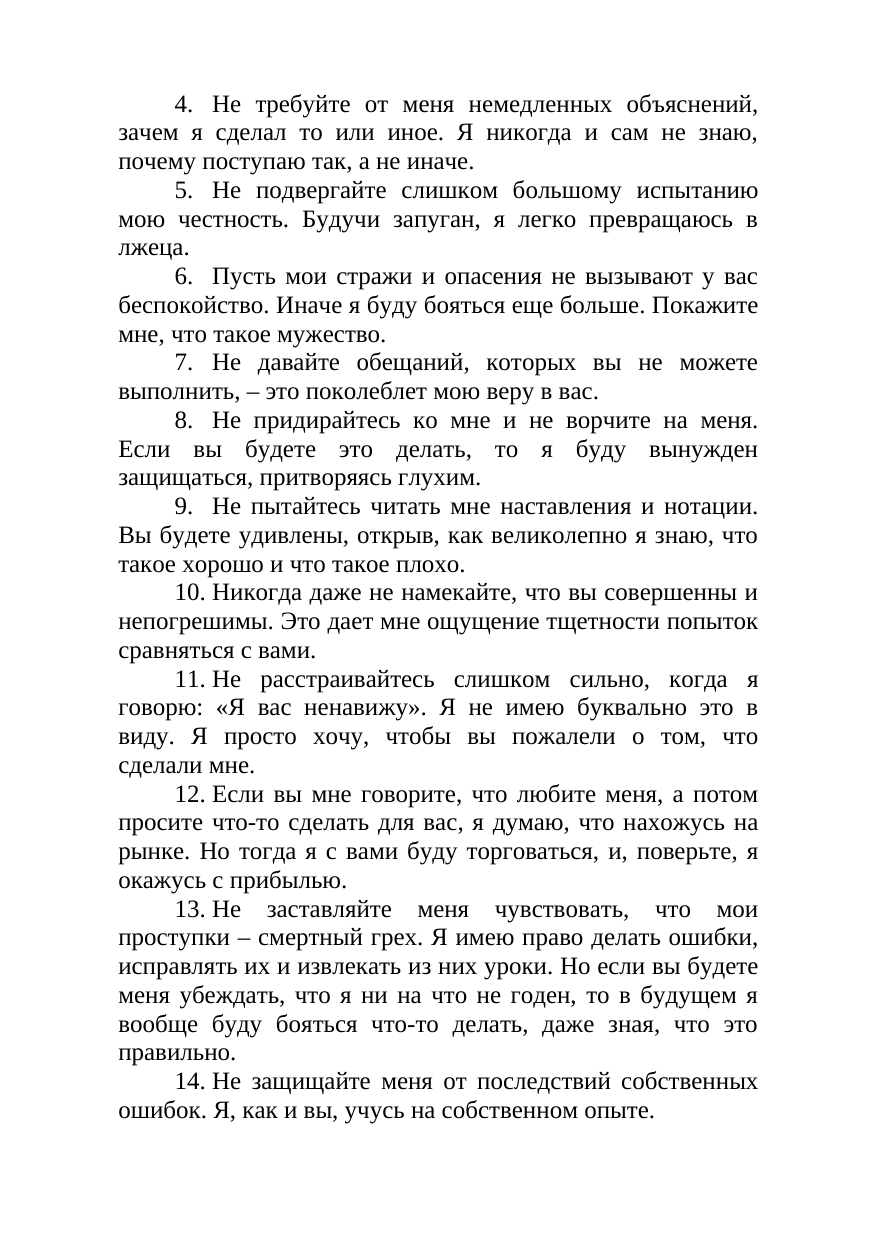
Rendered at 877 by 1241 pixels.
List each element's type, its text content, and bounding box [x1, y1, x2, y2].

list Пусть мои стражи и опасения не вызывают у вас беспокойство. Иначе я буду бояться еще больше. Покажите мне, что такое мужество. [118, 261, 759, 347]
list Не требуйте от меня немедленных объяснений, зачем я сделал то или иное. Я никогда и сам не знаю, почему поступаю так, а не иначе. [118, 89, 759, 175]
list Не заставляйте меня чувствовать, что мои проступки – смертный грех. Я имею право делать ошибки, исправлять их и извлекать из них уроки. Но если вы будете меня убеждать, что я ни на что не годен, то в будущем я вообще буду бояться что-то делать, даже зная, что это правильно. [118, 894, 759, 1066]
list Не подвергайте слишком большому испытанию мою честность. Будучи запуган, я легко превращаюсь в лжеца. [118, 175, 759, 261]
list Если вы мне говорите, что любите меня, а потом просите что-то сделать для вас, я думаю, что нахожусь на рынке. Но тогда я с вами буду торговаться, и, поверьте, я окажусь с прибылью. [118, 779, 759, 894]
list Не придирайтесь ко мне и не ворчите на меня. Если вы будете это делать, то я буду вынужден защищаться, притворяясь глухим. [118, 405, 759, 491]
list Не расстраивайтесь слишком сильно, когда я говорю: «Я вас ненавижу». Я не имею буквально это в виду. Я просто хочу, чтобы вы пожалели о том, что сделали мне. [118, 664, 759, 779]
list Никогда даже не намекайте, что вы совершенны и непогрешимы. Это дает мне ощущение тщетности попыток сравняться с вами. [118, 577, 759, 664]
list Не пытайтесь читать мне наставления и нотации. Вы будете удивлены, открыв, как великолепно я знаю, что такое хорошо и что такое плохо. [118, 491, 759, 577]
list Не защищайте меня от последствий собственных ошибок. Я, как и вы, учусь на собственном опыте. [118, 1066, 759, 1124]
list Не давайте обещаний, которых вы не можете выполнить, – это поколеблет мою веру в вас. [118, 347, 759, 405]
